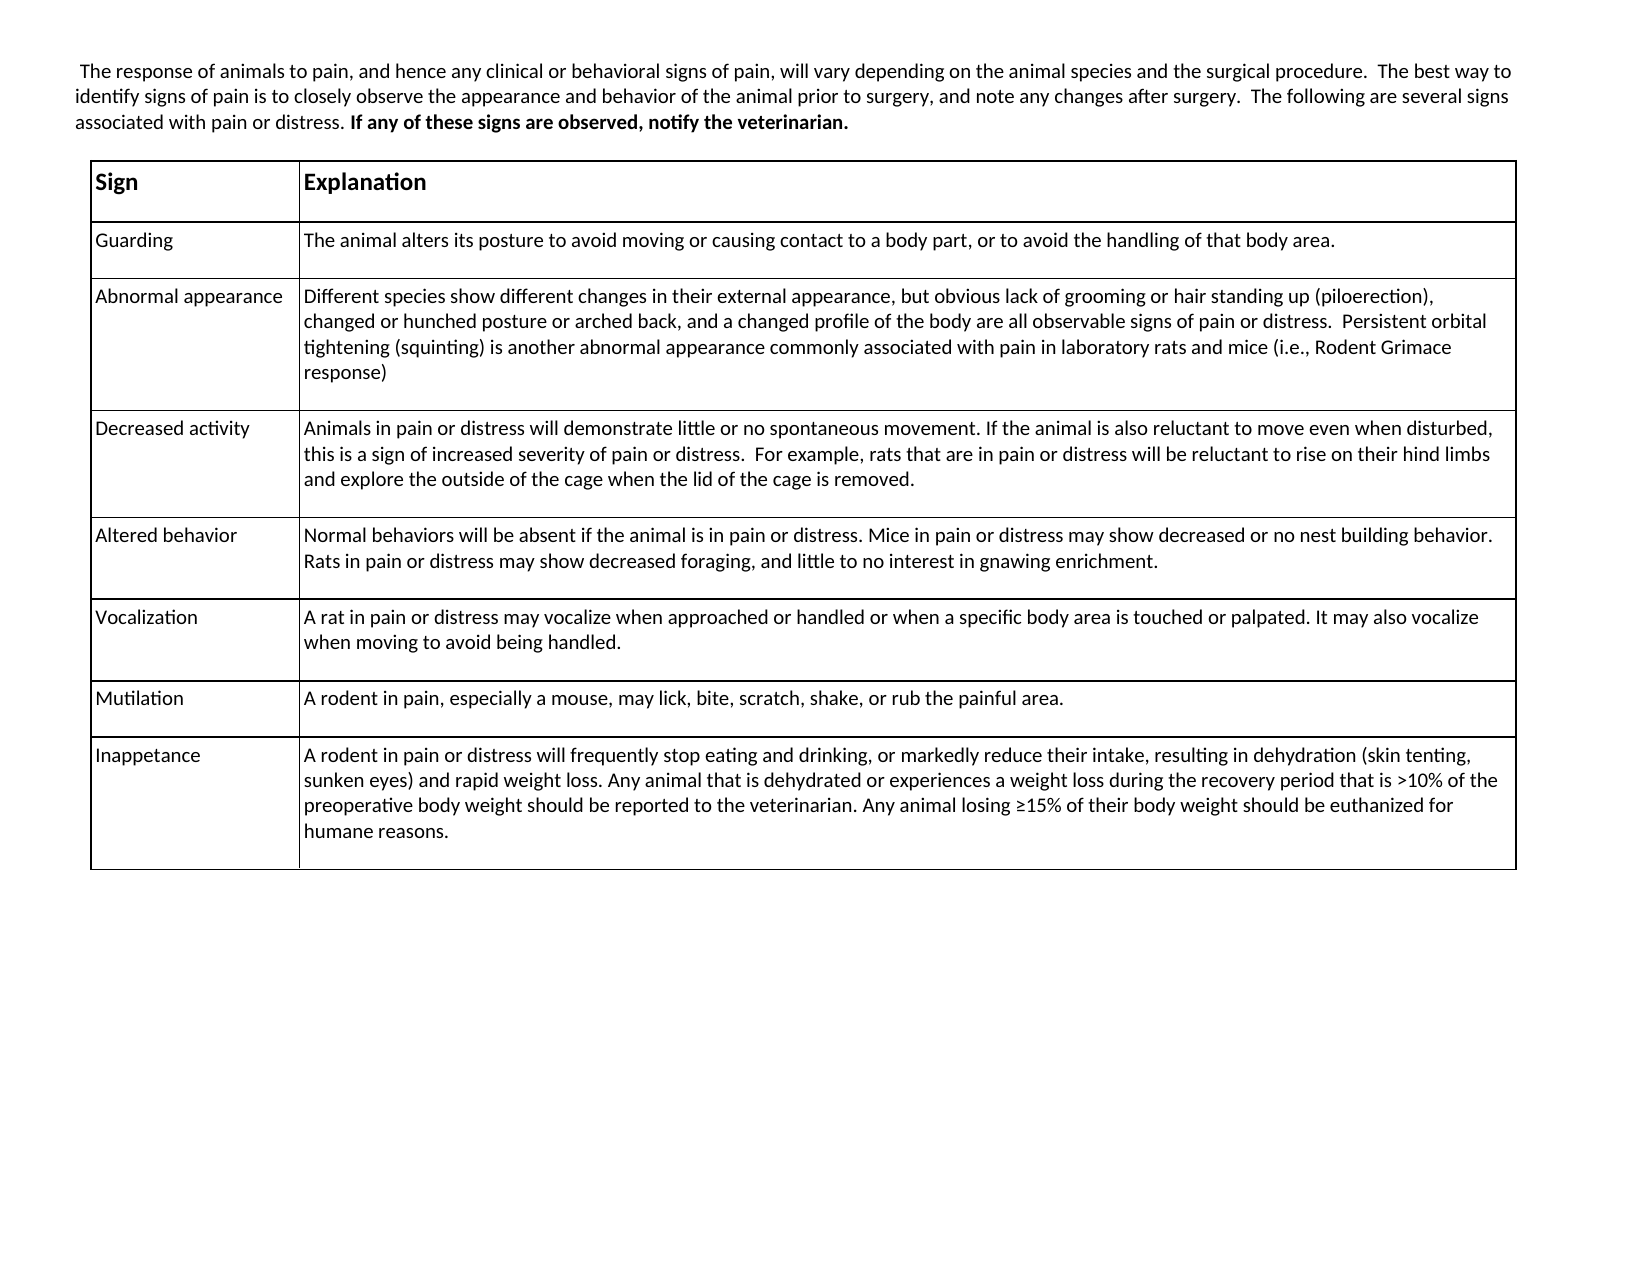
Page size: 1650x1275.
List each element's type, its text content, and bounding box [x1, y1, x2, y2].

table_cell Vocalization [92, 600, 299, 680]
table_cell Decreased activity [92, 411, 299, 517]
table_cell Altered behavior [92, 518, 299, 598]
table_cell Abnormal appearance [92, 279, 299, 410]
table_cell Animals in pain or distress will demonstrate little or no spontaneous movement. If the animal is also reluctant to move even when disturbed, this is a sign of increased severity of pain or distress. For example, rats that are in pain or distress will be reluctant to rise on their hind limbs and explore the outside of the cage when the lid of the cage is removed. [300, 411, 1515, 517]
table_cell Inappetance [92, 738, 299, 868]
table_cell A rodent in pain or distress will frequently stop eating and drinking, or markedly reduce their intake, resulting in dehydration (skin tenting, sunken eyes) and rapid weight loss. Any animal that is dehydrated or experiences a weight loss during the recovery period that is >10% of the preoperative body weight should be reported to the veterinarian. Any animal losing ≥15% of their body weight should be euthanized for humane reasons. [300, 738, 1515, 868]
table_cell Guarding [92, 223, 299, 277]
table_cell Normal behaviors will be absent if the animal is in pain or distress. Mice in pain or distress may show decreased or no nest building behavior. Rats in pain or distress may show decreased foraging, and little to no interest in gnawing enrichment. [300, 518, 1515, 598]
table_cell The animal alters its posture to avoid moving or causing contact to a body part, or to avoid the handling of that body area. [300, 223, 1515, 277]
table_cell A rodent in pain, especially a mouse, may lick, bite, scratch, shake, or rub the painful area. [300, 682, 1515, 736]
table_header Explanation [300, 162, 1515, 221]
text The response of animals to pain, and hence any clinical or behavioral signs of pain, will vary depending on the animal species and the surgical procedure. The best way to identify signs of pain is to closely observe the appearance and behavior of the animal prior to surgery, and note any changes after surgery. The following are several signs associated with pain or distress. If any of these signs are observed, notify the veterinarian. [75, 58, 1575, 134]
table_cell Mutilation [92, 682, 299, 736]
table_cell Different species show different changes in their external appearance, but obvious lack of grooming or hair standing up (piloerection), changed or hunched posture or arched back, and a changed profile of the body are all observable signs of pain or distress. Persistent orbital tightening (squinting) is another abnormal appearance commonly associated with pain in laboratory rats and mice (i.e., Rodent Grimace response) [300, 279, 1515, 410]
table_header Sign [92, 162, 299, 221]
table_cell A rat in pain or distress may vocalize when approached or handled or when a specific body area is touched or palpated. It may also vocalize when moving to avoid being handled. [300, 600, 1515, 680]
